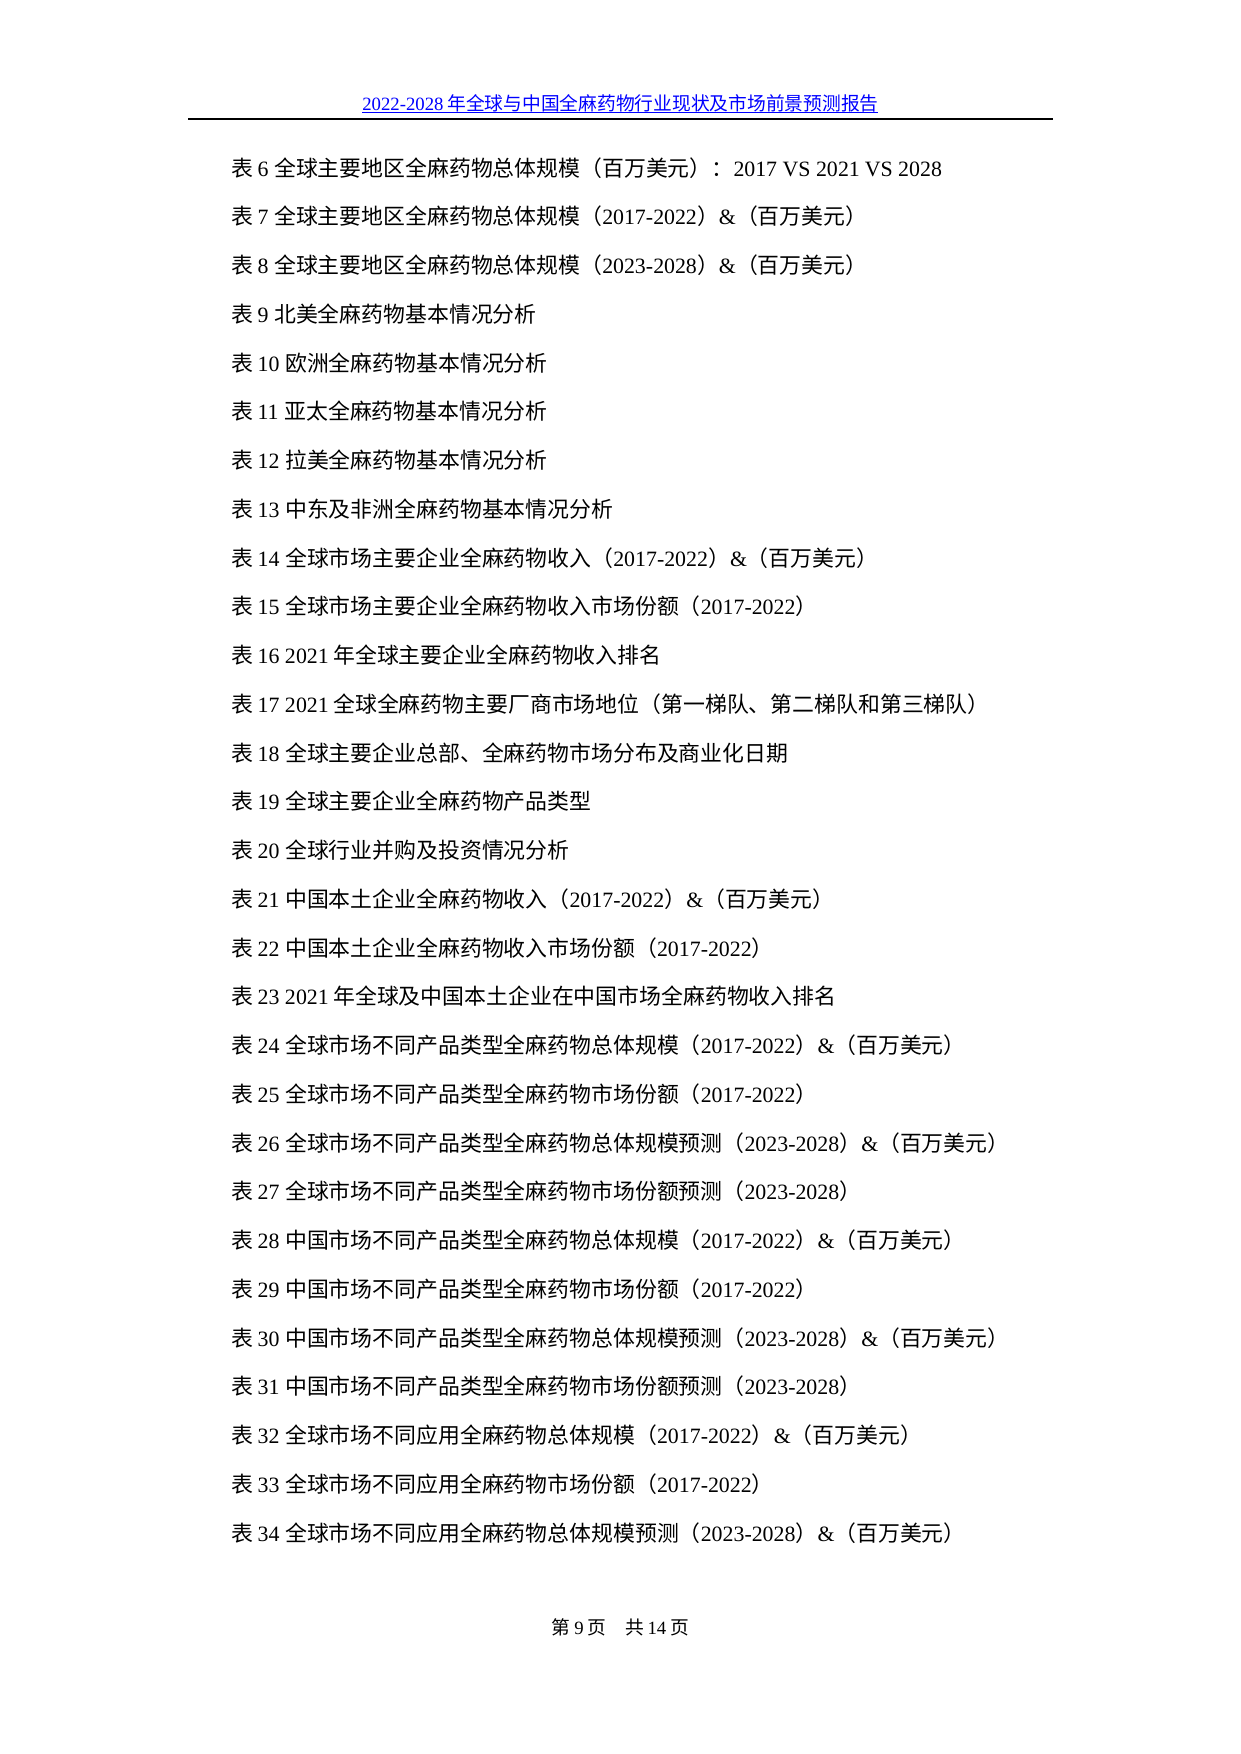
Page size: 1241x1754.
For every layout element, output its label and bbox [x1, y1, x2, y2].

text [187, 150, 1053, 1548]
